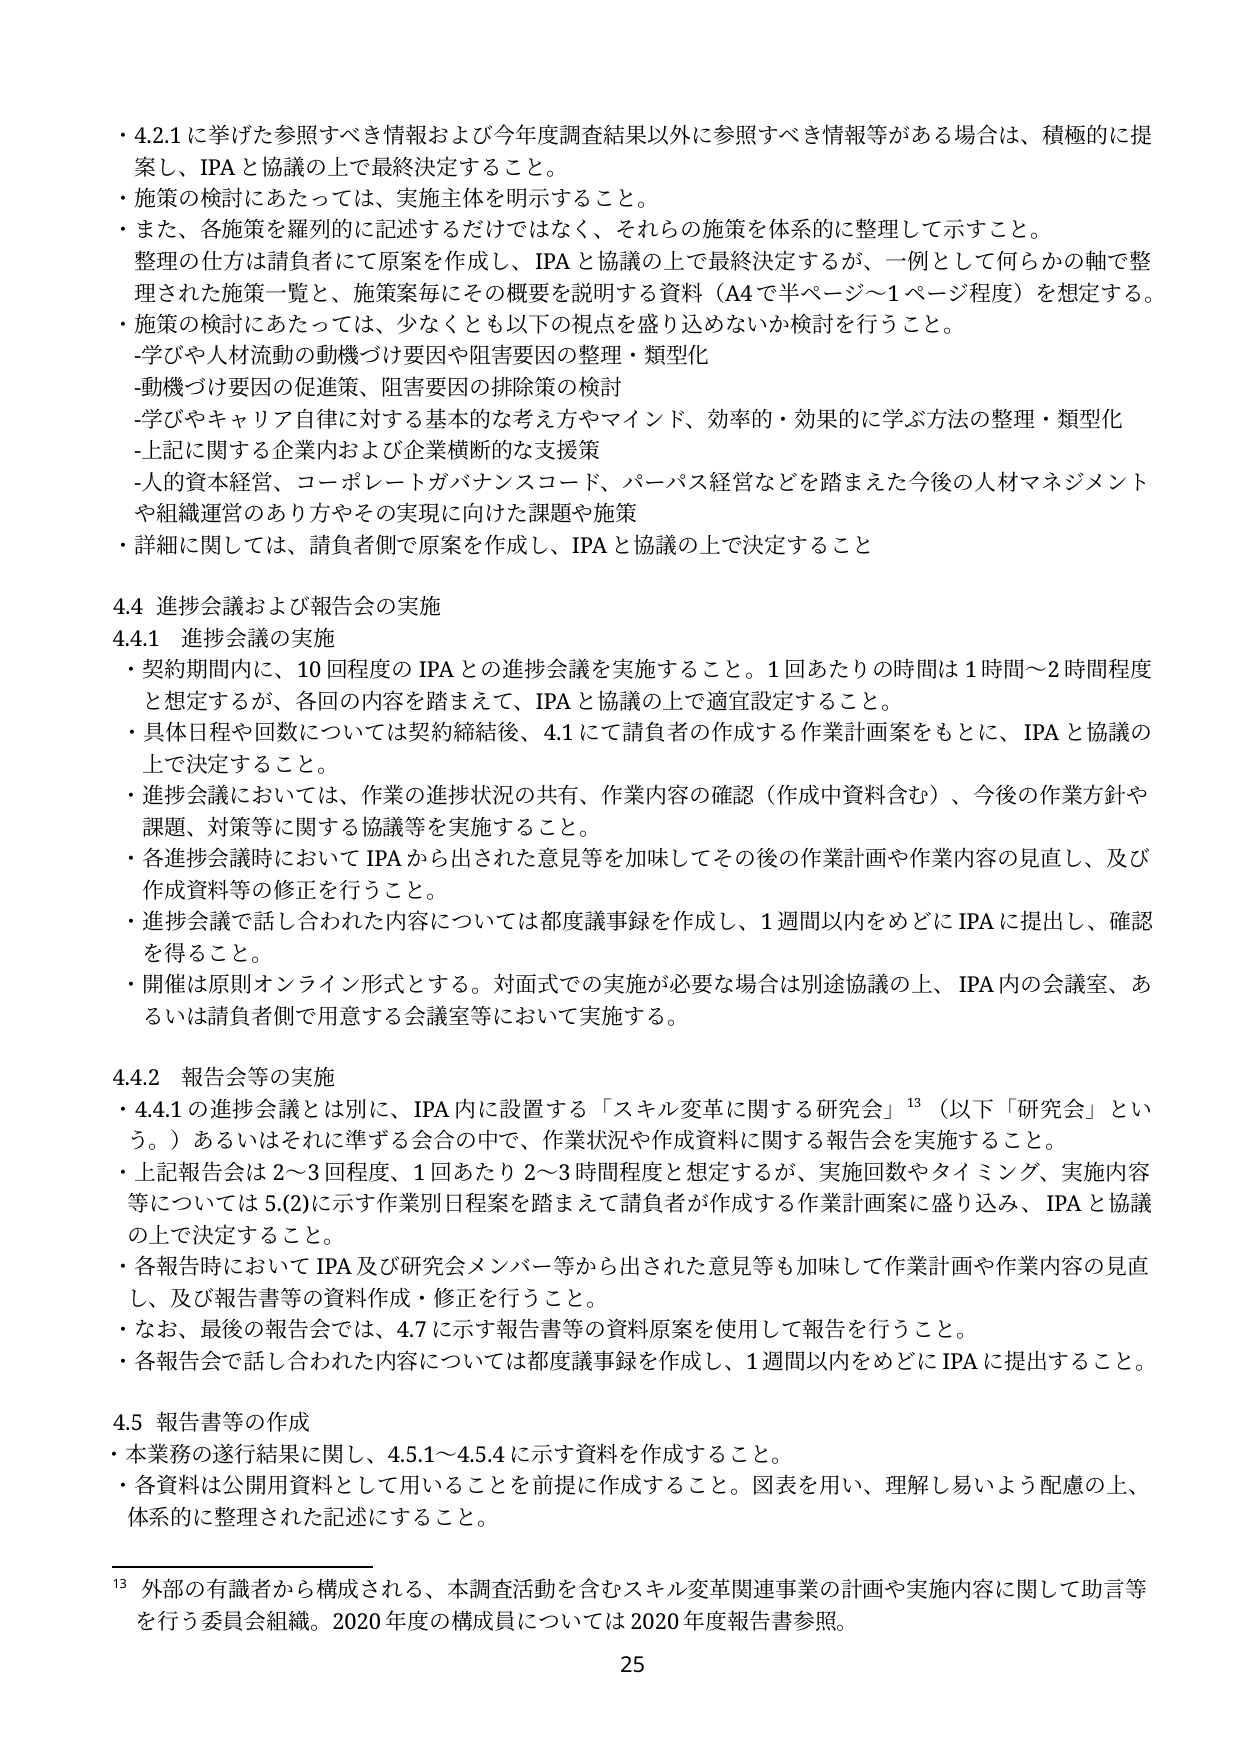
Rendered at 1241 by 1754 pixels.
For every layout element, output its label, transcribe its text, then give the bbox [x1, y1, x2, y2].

text 整理の仕方は請負者にて原案を作成し、IPAと協議の上で最終決定するが、一例として何らかの軸で整理された施策一覧と、施策案毎にその概要を説明する資料（A4で半ページ～1ページ程度）を想定する。 [112, 244, 1153, 307]
text -学びやキャリア自律に対する基本的な考え方やマインド、効率的・効果的に学ぶ方法の整理・類型化 [134, 402, 1153, 433]
text ・本業務の遂行結果に関し、4.5.1～4.5.4に示す資料を作成すること。 [97, 1437, 1153, 1469]
text ・進捗会議においては、作業の進捗状況の共有、作業内容の確認（作成中資料含む）、今後の作業方針や課題、対策等に関する協議等を実施すること。 [76, 779, 1153, 842]
subtitle 4.4.2 報告会等の実施 [112, 1060, 1153, 1092]
text ・各報告時においてIPA及び研究会メンバー等から出された意見等も加味して作業計画や作業内容の見直し、及び報告書等の資料作成・修正を行うこと。 [112, 1249, 1153, 1313]
text ・施策の検討にあたっては、実施主体を明示すること。 [112, 181, 1153, 213]
text ・なお、最後の報告会では、4.7に示す報告書等の資料原案を使用して報告を行うこと。 [112, 1313, 1153, 1344]
text ・開催は原則オンライン形式とする。対面式での実施が必要な場合は別途協議の上、IPA内の会議室、あるいは請負者側で用意する会議室等において実施する。 [76, 968, 1153, 1031]
text ・4.4.1の進捗会議とは別に、IPA内に設置する「スキル変革に関する研究会」 （以下「研究会」という。）あるいはそれに準ずる会合の中で、作業状況や作成資料に関する報告会を実施すること。 [112, 1092, 1153, 1155]
subtitle 4.4.1 進捗会議の実施 [112, 621, 1153, 652]
text ・各資料は公開用資料として用いることを前提に作成すること。図表を用い、理解し易いよう配慮の上、体系的に整理された記述にすること。 [112, 1469, 1153, 1532]
subtitle 報告書等の作成 [113, 1406, 1153, 1437]
text -動機づけ要因の促進策、阻害要因の排除策の検討 [134, 370, 1153, 402]
subtitle 進捗会議および報告会の実施 [113, 589, 1153, 621]
text ・契約期間内に、10回程度のIPAとの進捗会議を実施すること。1回あたりの時間は1時間～2時間程度と想定するが、各回の内容を踏まえて、IPAと協議の上で適宜設定すること。 [76, 652, 1153, 716]
text ・各進捗会議時においてIPAから出された意見等を加味してその後の作業計画や作業内容の見直し、及び作成資料等の修正を行うこと。 [76, 842, 1153, 904]
text ・上記報告会は2～3回程度、1回あたり2～3時間程度と想定するが、実施回数やタイミング、実施内容等については5.(2)に示す作業別日程案を踏まえて請負者が作成する作業計画案に盛り込み、IPAと協議の上で決定すること。 [112, 1155, 1153, 1249]
text ・施策の検討にあたっては、少なくとも以下の視点を盛り込めないか検討を行うこと。 -学びや人材流動の動機づけ要因や阻害要因の整理・類型化 [112, 307, 1153, 370]
text ・進捗会議で話し合われた内容については都度議事録を作成し、1週間以内をめどにIPAに提出し、確認を得ること。 [76, 904, 1153, 968]
text ・また、各施策を羅列的に記述するだけではなく、それらの施策を体系的に整理して示すこと。 [112, 213, 1153, 244]
text -人的資本経営、コーポレートガバナンスコード、パーパス経営などを踏まえた今後の人材マネジメントや組織運営のあり方やその実現に向けた課題や施策 [134, 465, 1153, 528]
text ・具体日程や回数については契約締結後、4.1にて請負者の作成する作業計画案をもとに、IPAと協議の上で決定すること。 [76, 716, 1153, 779]
text ・詳細に関しては、請負者側で原案を作成し、IPAと協議の上で決定すること [112, 528, 1153, 559]
text ・4.2.1に挙げた参照すべき情報および今年度調査結果以外に参照すべき情報等がある場合は、積極的に提案し、IPAと協議の上で最終決定すること。 [112, 118, 1153, 181]
text -上記に関する企業内および企業横断的な支援策 [134, 433, 1153, 465]
text ・各報告会で話し合われた内容については都度議事録を作成し、1週間以内をめどにIPAに提出すること。 [112, 1344, 1153, 1376]
